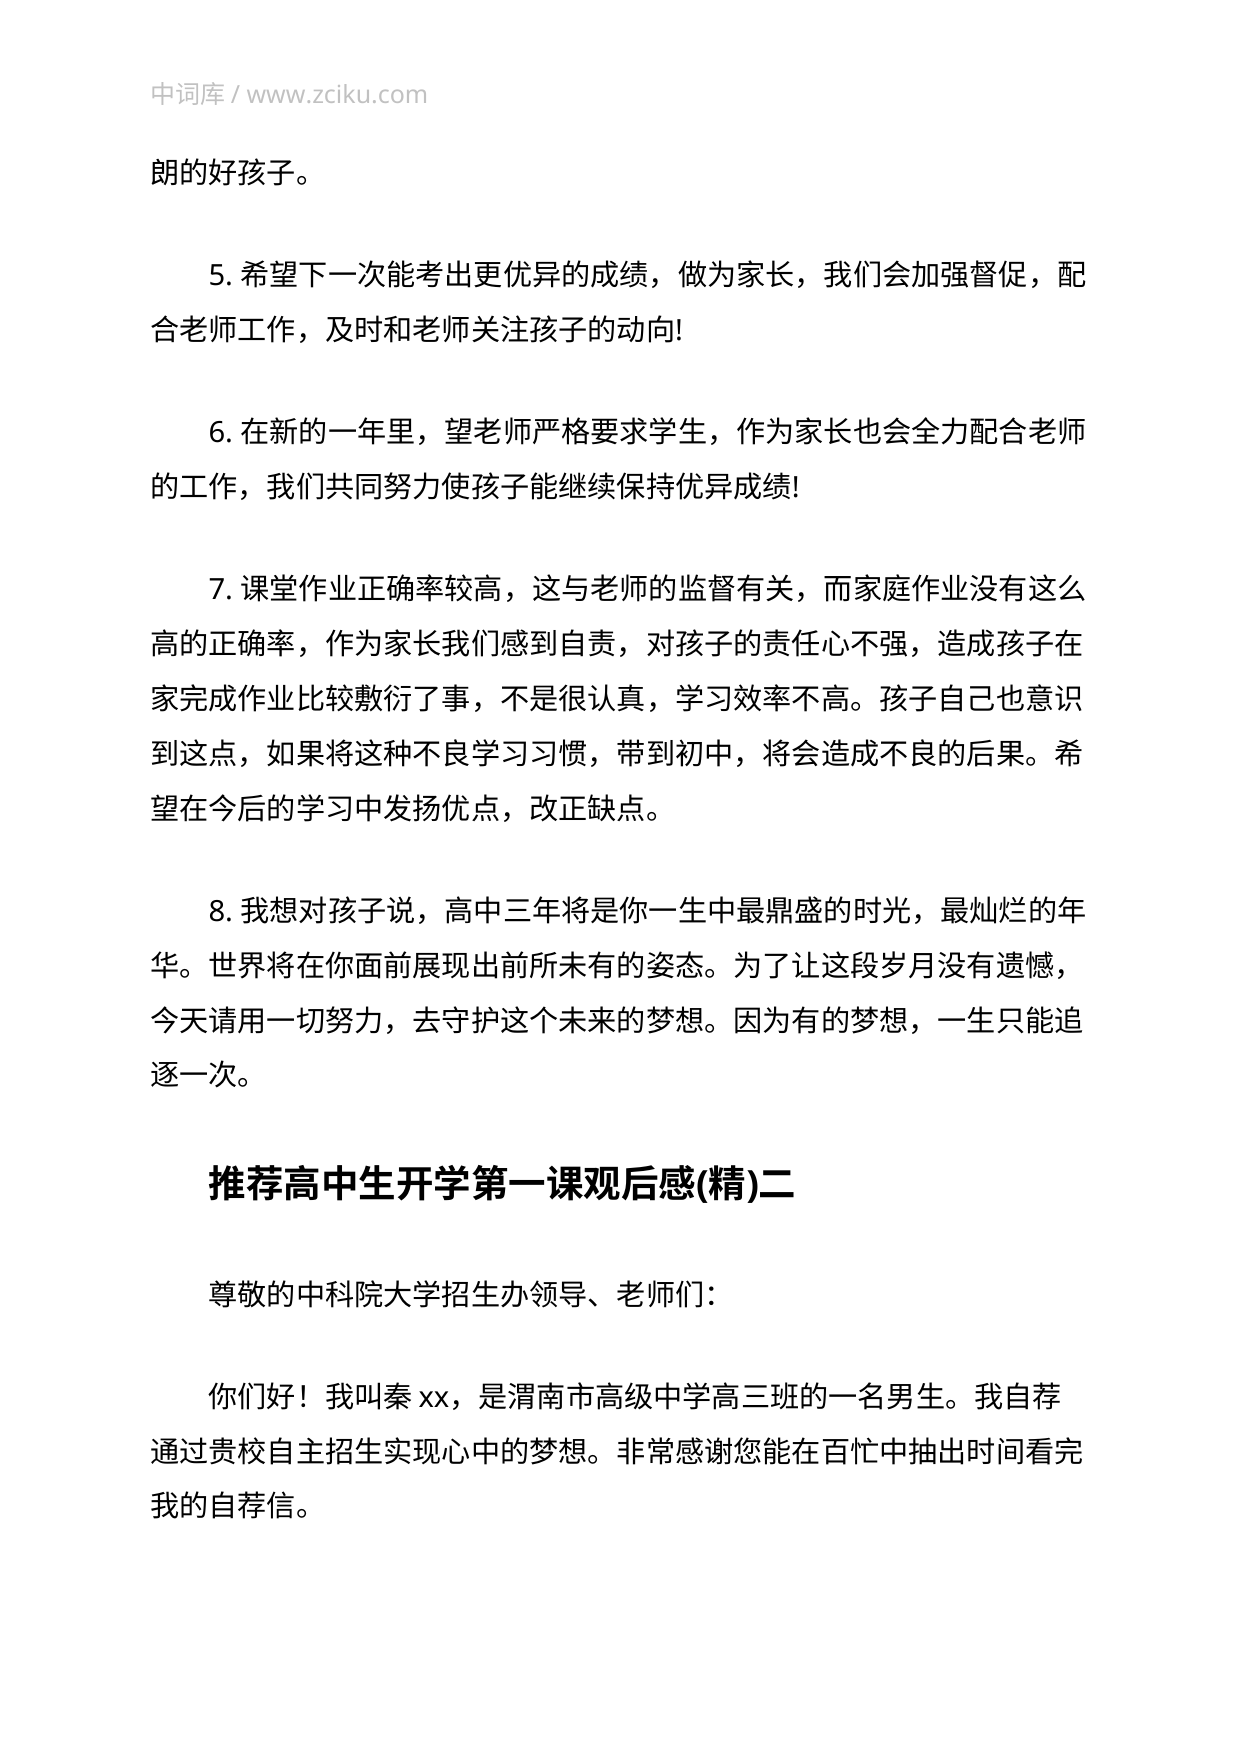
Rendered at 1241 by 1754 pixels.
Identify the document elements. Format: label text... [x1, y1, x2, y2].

text 你们好！我叫秦xx，是渭南市高级中学高三班的一名男生。我自荐通过贵校自主招生实现心中的梦想。非常感谢您能在百忙中抽出时间看完我的自荐信。 [150, 1373, 1090, 1525]
text 5. 希望下一次能考出更优异的成绩，做为家长，我们会加强督促，配合老师工作，及时和老师关注孩子的动向! [150, 252, 1090, 349]
text 6. 在新的一年里，望老师严格要求学生，作为家长也会全力配合老师的工作，我们共同努力使孩子能继续保持优异成绩! [150, 409, 1090, 506]
text 7. 课堂作业正确率较高，这与老师的监督有关，而家庭作业没有这么高的正确率，作为家长我们感到自责，对孩子的责任心不强，造成孩子在家完成作业比较敷衍了事，不是很认真，学习效率不高。孩子自己也意识到这点，如果将这种不良学习习惯，带到初中，将会造成不良的后果。希望在今后的学习中发扬优点，改正缺点。 [150, 566, 1090, 828]
text 尊敬的中科院大学招生办领导、老师们： [150, 1271, 1090, 1314]
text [150, 150, 1090, 192]
text 8. 我想对孩子说，高中三年将是你一生中最鼎盛的时光，最灿烂的年华。世界将在你面前展现出前所未有的姿态。为了让这段岁月没有遗憾，今天请用一切努力，去守护这个未来的梦想。因为有的梦想，一生只能追逐一次。 [150, 887, 1090, 1094]
text 推荐高中生开学第一课观后感(精)二 [150, 1154, 1090, 1208]
